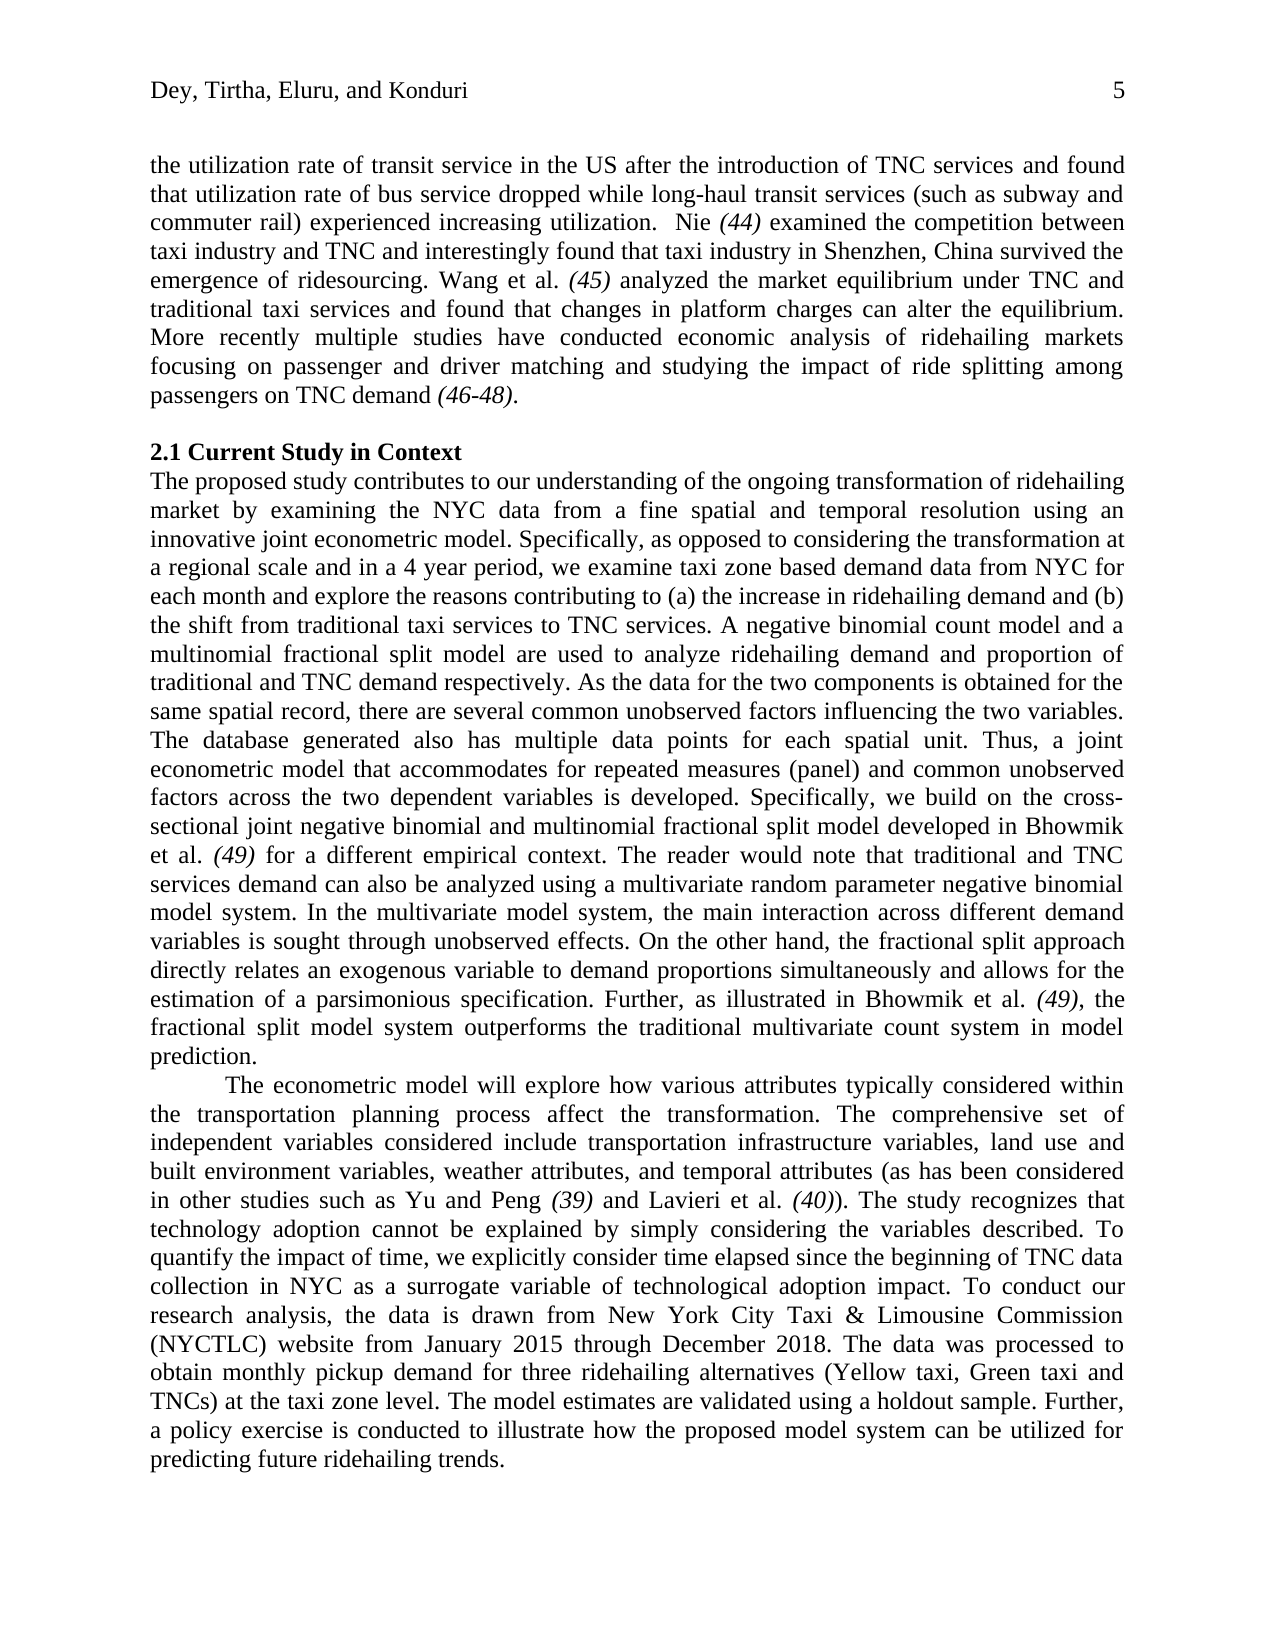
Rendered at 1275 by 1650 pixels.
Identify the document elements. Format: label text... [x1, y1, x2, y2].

text The econometric model will explore how various attributes typically considered within the transportation planning process affect the transformation. The comprehensive set of independent variables considered include transportation infrastructure variables, land use and built environment variables, weather attributes, and temporal attributes (as has been considered in other studies such as Yu and Peng (39) and Lavieri et al. (40)). The study recognizes that technology adoption cannot be explained by simply considering the variables described. To quantify the impact of time, we explicitly consider time elapsed since the beginning of TNC data collection in NYC as a surrogate variable of technological adoption impact. To conduct our research analysis, the data is drawn from New York City Taxi & Limousine Commission (NYCTLC) website from January 2015 through December 2018. The data was processed to obtain monthly pickup demand for three ridehailing alternatives (Yellow taxi, Green taxi and TNCs) at the taxi zone level. The model estimates are validated using a holdout sample. Further, a policy exercise is conducted to illustrate how the proposed model system can be utilized for predicting future ridehailing trends. [150, 1070, 1125, 1472]
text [150, 150, 1125, 409]
subtitle Current Study in Context [150, 437, 1125, 466]
text The proposed study contributes to our understanding of the ongoing transformation of ridehailing market by examining the NYC data from a fine spatial and temporal resolution using an innovative joint econometric model. Specifically, as opposed to considering the transformation at a regional scale and in a 4 year period, we examine taxi zone based demand data from NYC for each month and explore the reasons contributing to (a) the increase in ridehailing demand and (b) the shift from traditional taxi services to TNC services. A negative binomial count model and a multinomial fractional split model are used to analyze ridehailing demand and proportion of traditional and TNC demand respectively. As the data for the two components is obtained for the same spatial record, there are several common unobserved factors influencing the two variables. The database generated also has multiple data points for each spatial unit. Thus, a joint econometric model that accommodates for repeated measures (panel) and common unobserved factors across the two dependent variables is developed. Specifically, we build on the cross-sectional joint negative binomial and multinomial fractional split model developed in Bhowmik et al. (49) for a different empirical context. The reader would note that traditional and TNC services demand can also be analyzed using a multivariate random parameter negative binomial model system. In the multivariate model system, the main interaction across different demand variables is sought through unobserved effects. On the other hand, the fractional split approach directly relates an exogenous variable to demand proportions simultaneously and allows for the estimation of a parsimonious specification. Further, as illustrated in Bhowmik et al. (49), the fractional split model system outperforms the traditional multivariate count system in model prediction. [150, 466, 1125, 1070]
